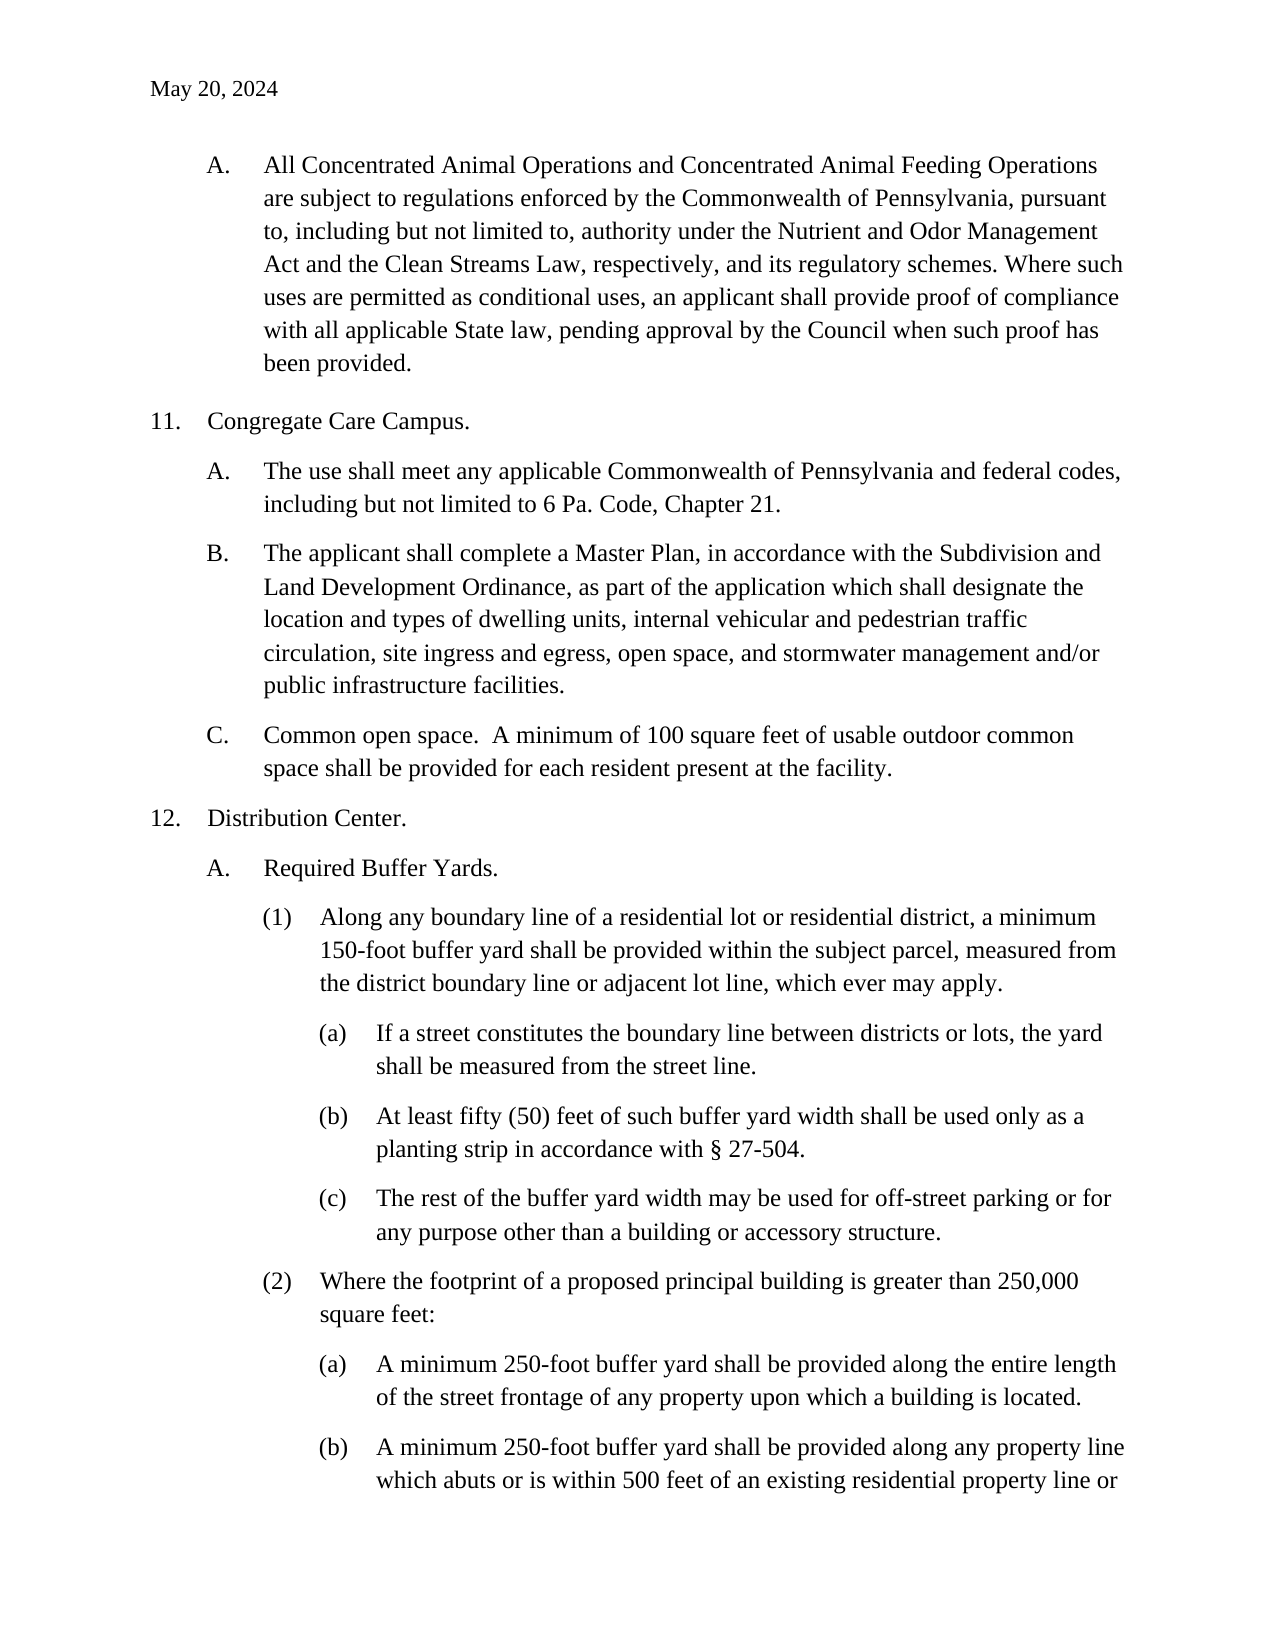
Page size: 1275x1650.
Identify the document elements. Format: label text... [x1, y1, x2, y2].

list Required Buffer Yards. [206, 853, 1125, 881]
list The use shall meet any applicable Commonwealth of Pennsylvania and federal codes, including but not limited to 6 Pa. Code, Chapter 21. [206, 456, 1125, 518]
list The applicant shall complete a Master Plan, in accordance with the Subdivision and Land Development Ordinance, as part of the application which shall designate the location and types of dwelling units, internal vehicular and pedestrian traffic circulation, site ingress and egress, open space, and stormwater management and/or public infrastructure facilities. [206, 538, 1125, 699]
list Congregate Care Campus. [150, 406, 1125, 435]
list All Concentrated Animal Operations and Concentrated Animal Feeding Operations are subject to regulations enforced by the Commonwealth of Pennsylvania, pursuant to, including but not limited to, authority under the Nutrient and Odor Management Act and the Clean Streams Law, respectively, and its regulatory schemes. Where such uses are permitted as conditional uses, an applicant shall provide proof of compliance with all applicable State law, pending approval by the Council when such proof has been provided. [206, 150, 1125, 377]
list Common open space. A minimum of 100 square feet of usable outdoor common space shall be provided for each resident present at the facility. [206, 720, 1125, 782]
list Distribution Center. [150, 803, 1125, 832]
list Where the footprint of a proposed principal building is greater than 250,000 square feet: [262, 1266, 1125, 1328]
list If a street constitutes the boundary line between districts or lots, the yard shall be measured from the street line. [319, 1018, 1125, 1080]
list The rest of the buffer yard width may be used for off-street parking or for any purpose other than a building or accessory structure. [319, 1183, 1125, 1245]
list Along any boundary line of a residential lot or residential district, a minimum 150-foot buffer yard shall be provided within the subject parcel, measured from the district boundary line or adjacent lot line, which ever may apply. [262, 902, 1125, 997]
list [319, 1432, 1125, 1493]
list A minimum 250-foot buffer yard shall be provided along the entire length of the street frontage of any property upon which a building is located. [319, 1349, 1125, 1411]
list At least fifty (50) feet of such buffer yard width shall be used only as a planting strip in accordance with § 27-504. [319, 1101, 1125, 1163]
